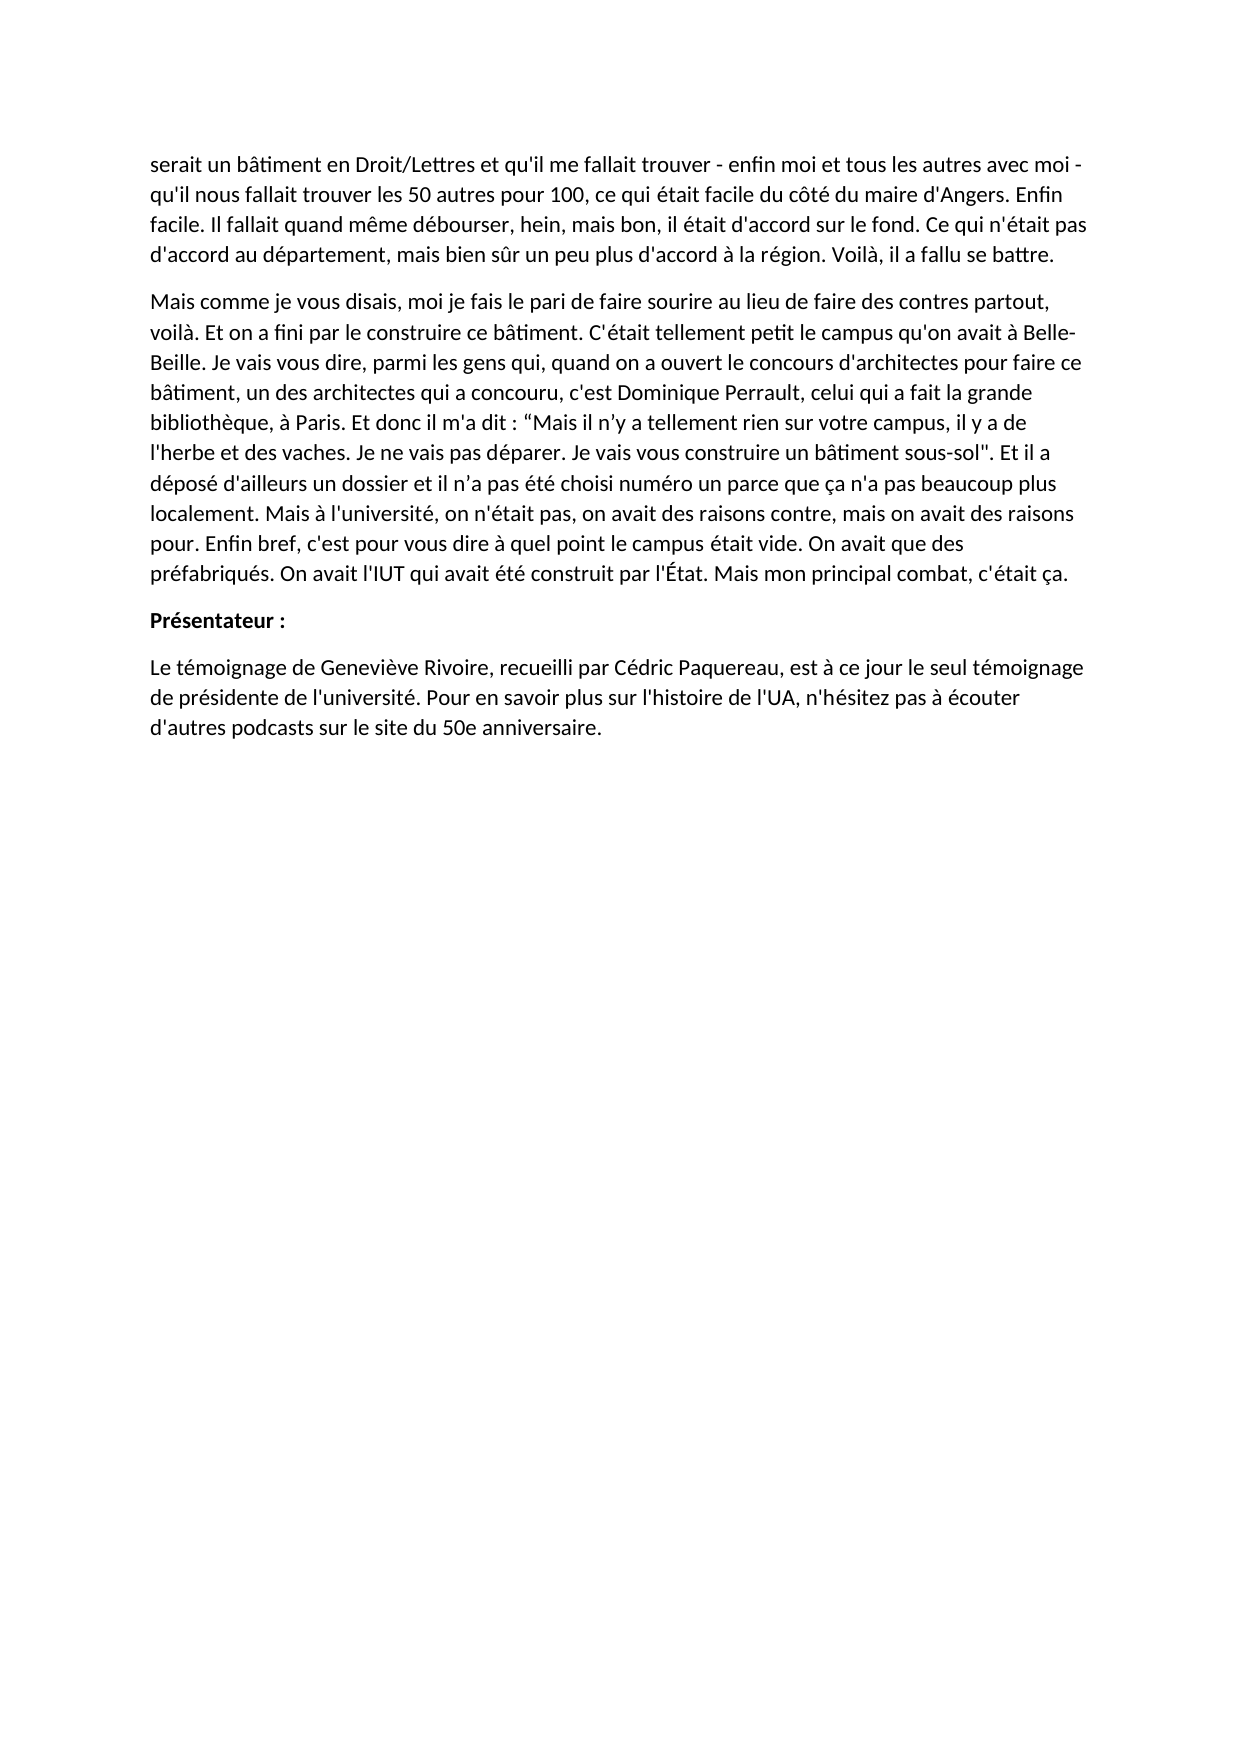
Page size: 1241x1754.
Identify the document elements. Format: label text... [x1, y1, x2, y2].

text Présentateur : [150, 606, 1090, 634]
text Le témoignage de Geneviève Rivoire, recueilli par Cédric Paquereau, est à ce jour le seul témoignage de présidente de l'université. Pour en savoir plus sur l'histoire de l'UA, n'hésitez pas à écouter d'autres podcasts sur le site du 50e anniversaire. [150, 653, 1090, 742]
text Mais comme je vous disais, moi je fais le pari de faire sourire au lieu de faire des contres partout, voilà. Et on a fini par le construire ce bâtiment. C'était tellement petit le campus qu'on avait à Belle-Beille. Je vais vous dire, parmi les gens qui, quand on a ouvert le concours d'architectes pour faire ce bâtiment, un des architectes qui a concouru, c'est Dominique Perrault, celui qui a fait la grande bibliothèque, à Paris. Et donc il m'a dit : “Mais il n’y a tellement rien sur votre campus, il y a de l'herbe et des vaches. Je ne vais pas déparer. Je vais vous construire un bâtiment sous-sol". Et il a déposé d'ailleurs un dossier et il n’a pas été choisi numéro un parce que ça n'a pas beaucoup plus localement. Mais à l'université, on n'était pas, on avait des raisons contre, mais on avait des raisons pour. Enfin bref, c'est pour vous dire à quel point le campus était vide. On avait que des préfabriqués. On avait l'IUT qui avait été construit par l'État. Mais mon principal combat, c'était ça. [150, 287, 1090, 587]
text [150, 150, 1090, 269]
